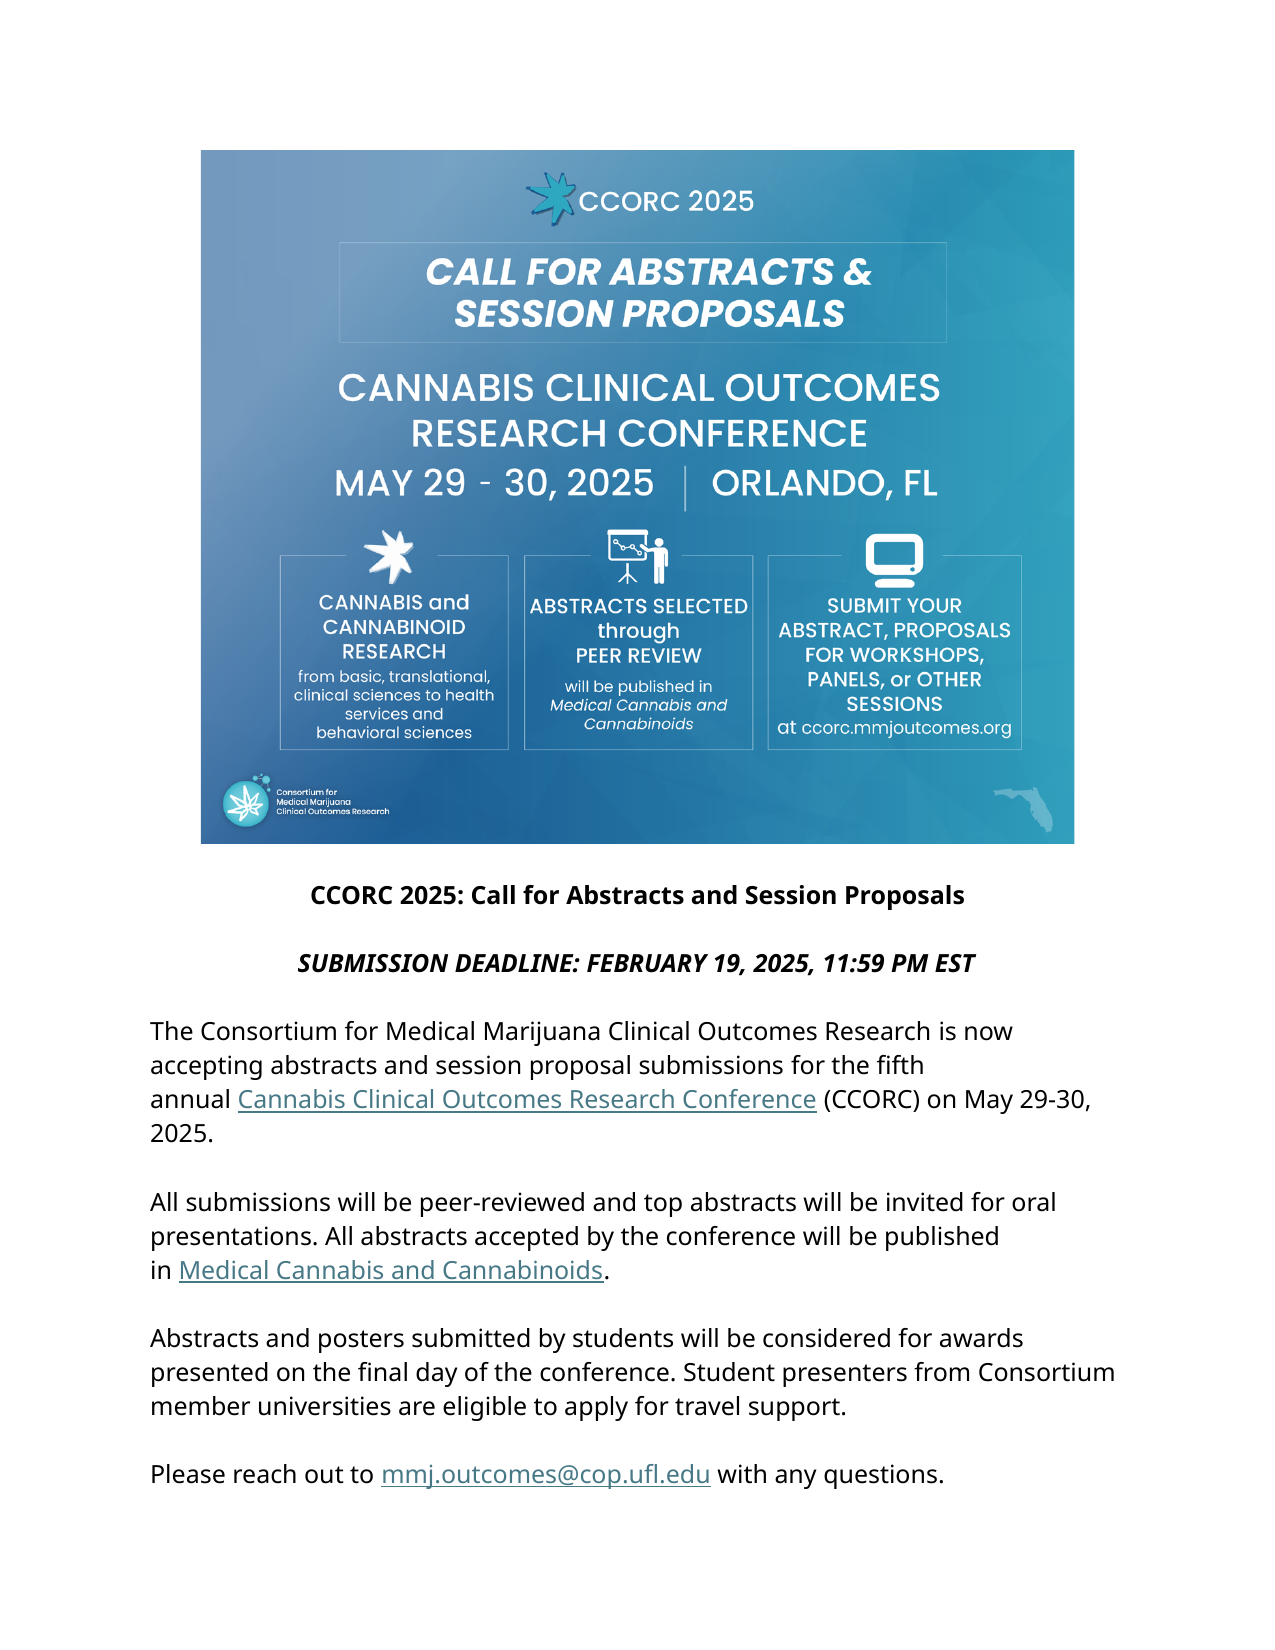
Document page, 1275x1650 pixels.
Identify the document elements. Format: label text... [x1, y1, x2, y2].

text The Consortium for Medical Marijuana Clinical Outcomes Research is now accepting abstracts and session proposal submissions for the fifth annual Cannabis Clinical Outcomes Research Conference (CCORC) on May 29-30, 2025. [150, 1014, 1125, 1150]
text All submissions will be peer-reviewed and top abstracts will be invited for oral presentations. All abstracts accepted by the conference will be published in Medical Cannabis and Cannabinoids. [150, 1184, 1125, 1286]
text CCORC 2025: Call for Abstracts and Session Proposals [150, 878, 1125, 912]
picture [200, 150, 1075, 844]
text Please reach out to mmj.outcomes@cop.ufl.edu with any questions. [150, 1457, 1125, 1491]
text SUBMISSION DEADLINE: FEBRUARY 19, 2025, 11:59 PM EST [150, 946, 1125, 980]
text Abstracts and posters submitted by students will be considered for awards presented on the final day of the conference. Student presenters from Consortium member universities are eligible to apply for travel support. [150, 1321, 1125, 1423]
